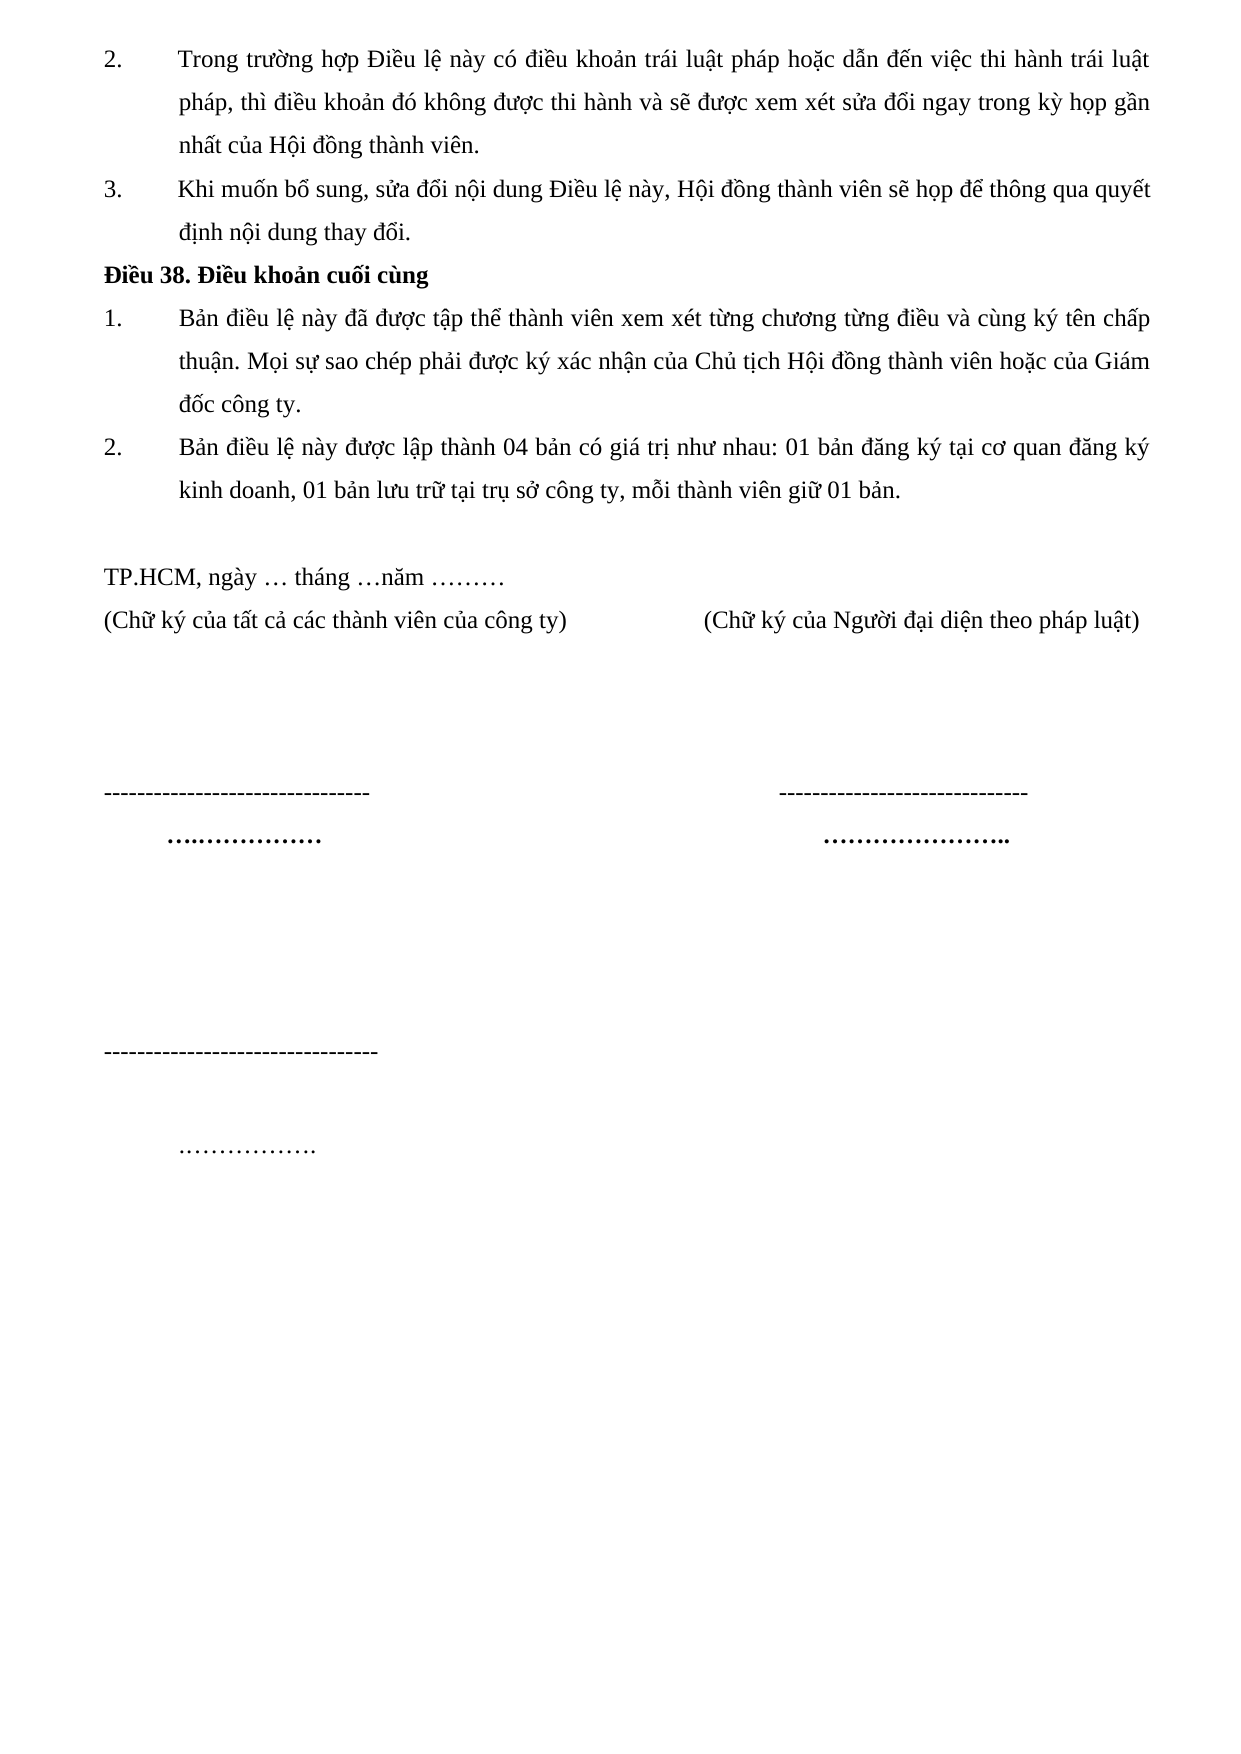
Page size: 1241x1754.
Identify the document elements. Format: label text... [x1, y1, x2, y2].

list Bản điều lệ này được lập thành 04 bản có giá trị như nhau: 01 bản đăng ký tại cơ quan đăng ký kinh doanh, 01 bản lưu trữ tại trụ sở công ty, mỗi thành viên giữ 01 bản. [103, 432, 1152, 504]
text .……………. [103, 1130, 1152, 1159]
text TP.HCM, ngày … tháng …năm ……… [103, 562, 1152, 591]
list Trong trường hợp Điều lệ này có điều khoản trái luật pháp hoặc dẫn đến việc thi hành trái luật pháp, thì điều khoản đó không được thi hành và sẽ được xem xét sửa đổi ngay trong kỳ họp gần nhất của Hội đồng thành viên. [103, 44, 1152, 159]
list Khi muốn bổ sung, sửa đổi nội dung Điều lệ này, Hội đồng thành viên sẽ họp để thông qua quyết định nội dung thay đổi. [103, 174, 1152, 246]
text (Chữ ký của tất cả các thành viên của công ty) (Chữ ký của Người đại diện theo pháp luật) [103, 605, 1152, 634]
list Bản điều lệ này đã được tập thể thành viên xem xét từng chương từng điều và cùng ký tên chấp thuận. Mọi sự sao chép phải được ký xác nhận của Chủ tịch Hội đồng thành viên hoặc của Giám đốc công ty. [103, 303, 1152, 418]
text Điều 38. Điều khoản cuối cùng [103, 260, 1152, 289]
text --------------------------------- [103, 1036, 1152, 1065]
text ….…………… ………………….. [103, 821, 1152, 849]
text -------------------------------- ------------------------------ [103, 777, 1152, 806]
